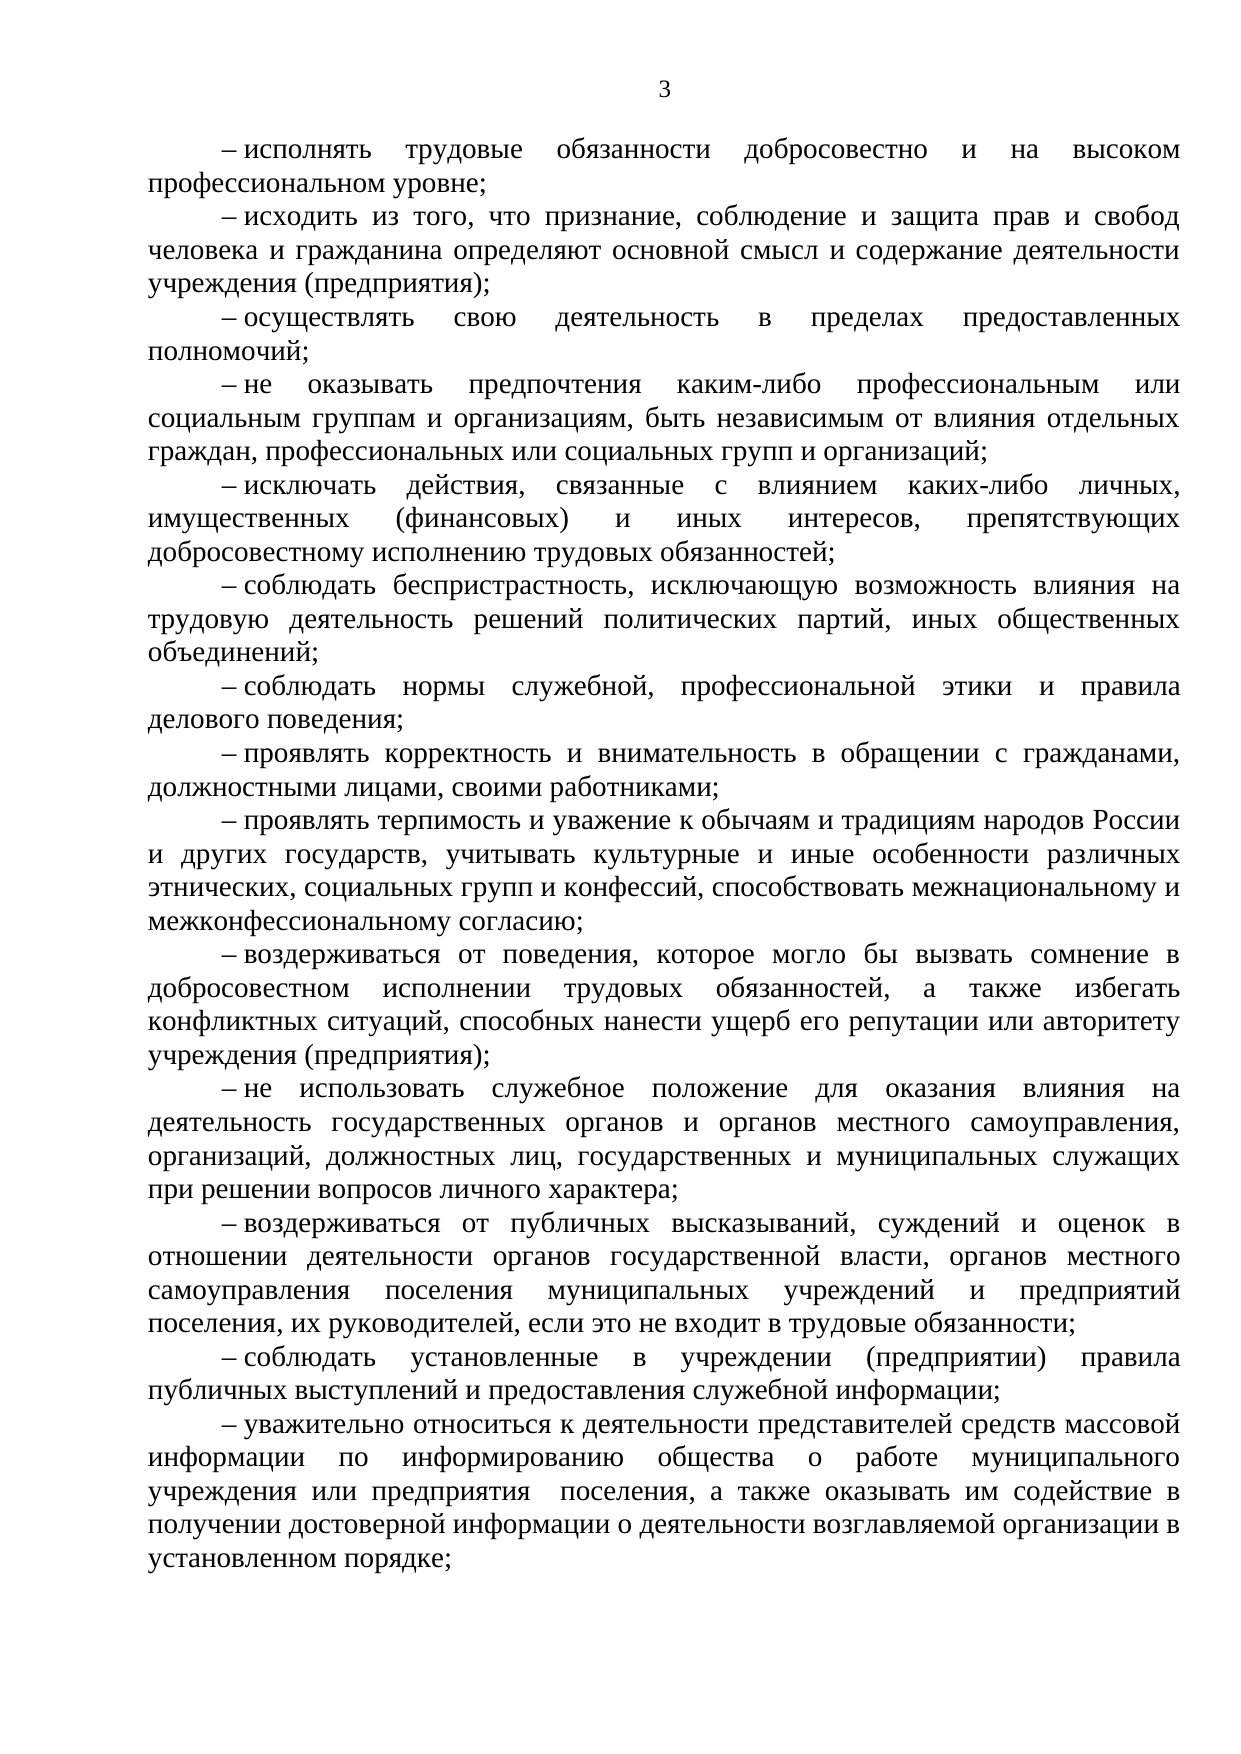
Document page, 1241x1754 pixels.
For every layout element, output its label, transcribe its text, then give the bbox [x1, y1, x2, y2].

text – не оказывать предпочтения каким-либо профессиональным или социальным группам и организациям, быть независимым от влияния отдельных граждан, профессиональных или социальных групп и организаций; [148, 366, 1181, 467]
text – не использовать служебное положение для оказания влияния на деятельность государственных органов и органов местного самоуправления, организаций, должностных лиц, государственных и муниципальных служащих при решении вопросов личного характера; [148, 1071, 1181, 1205]
text – соблюдать установленные в учреждении (предприятии) правила публичных выступлений и предоставления служебной информации; [148, 1339, 1181, 1406]
text – осуществлять свою деятельность в пределах предоставленных полномочий; [148, 299, 1181, 366]
text – воздерживаться от публичных высказываний, суждений и оценок в отношении деятельности органов государственной власти, органов местного самоуправления поселения муниципальных учреждений и предприятий поселения, их руководителей, если это не входит в трудовые обязанности; [148, 1205, 1181, 1339]
text – проявлять корректность и внимательность в обращении с гражданами, должностными лицами, своими работниками; [148, 735, 1181, 802]
text – исходить из того, что признание, соблюдение и защита прав и свобод человека и гражданина определяют основной смысл и содержание деятельности учреждения (предприятия); [148, 198, 1181, 299]
text – соблюдать беспристрастность, исключающую возможность влияния на трудовую деятельность решений политических партий, иных общественных объединений; [148, 567, 1181, 668]
text – уважительно относиться к деятельности представителей средств массовой информации по информированию общества о работе муниципального учреждения или предприятия поселения, а также оказывать им содействие в получении достоверной информации о деятельности возглавляемой организации в установленном порядке; [148, 1406, 1181, 1574]
text – исключать действия, связанные с влиянием каких-либо личных, имущественных (финансовых) и иных интересов, препятствующих добросовестному исполнению трудовых обязанностей; [148, 467, 1181, 567]
text – проявлять терпимость и уважение к обычаям и традициям народов России и других государств, учитывать культурные и иные особенности различных этнических, социальных групп и конфессий, способствовать межнациональному и межконфессиональному согласию; [148, 802, 1181, 936]
text – соблюдать нормы служебной, профессиональной этики и правила делового поведения; [148, 668, 1181, 735]
text – исполнять трудовые обязанности добросовестно и на высоком профессиональном уровне; [148, 131, 1181, 198]
text – воздерживаться от поведения, которое могло бы вызвать сомнение в добросовестном исполнении трудовых обязанностей, а также избегать конфликтных ситуаций, способных нанести ущерб его репутации или авторитету учреждения (предприятия); [148, 936, 1181, 1071]
